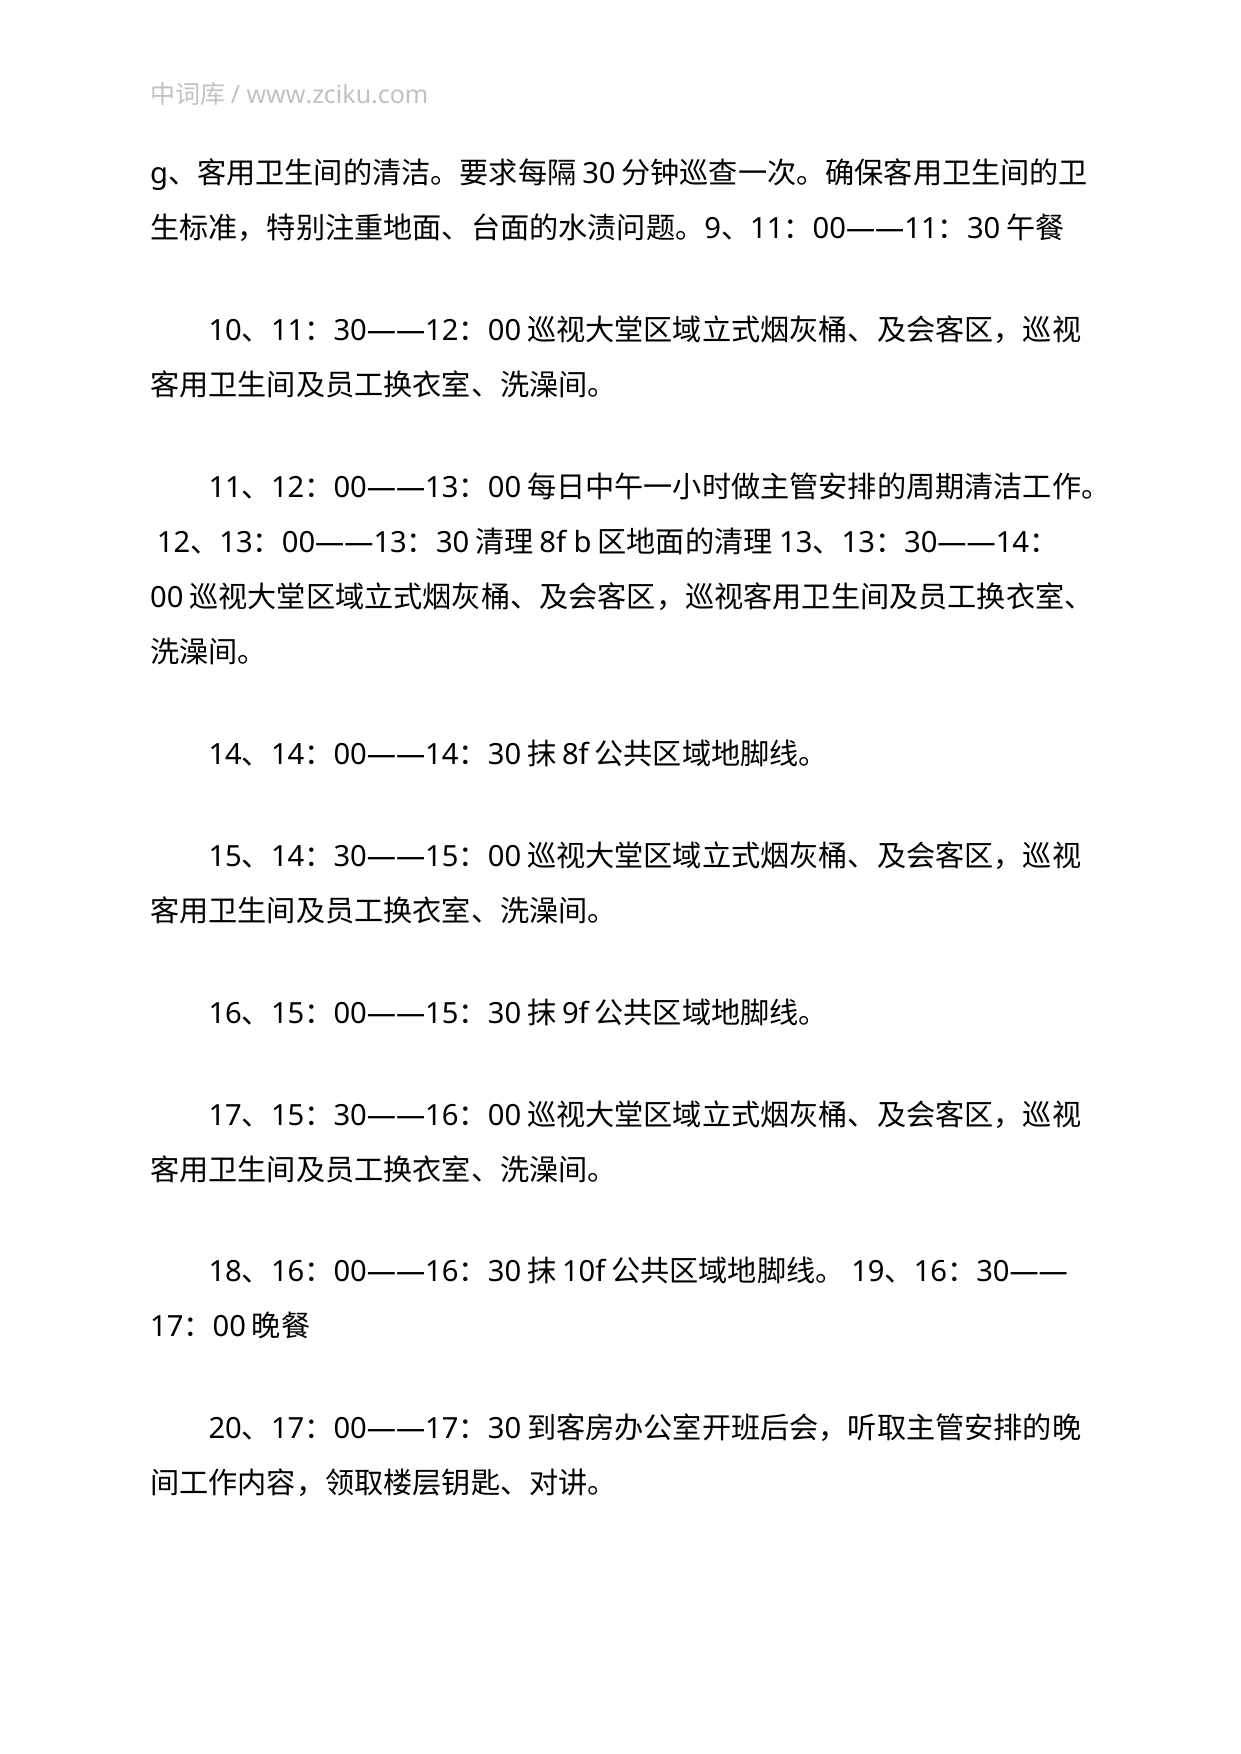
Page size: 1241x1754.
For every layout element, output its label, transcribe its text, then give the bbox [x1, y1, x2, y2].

text 10、11：30——12：00巡视大堂区域立式烟灰桶、及会客区，巡视客用卫生间及员工换衣室、洗澡间。 [150, 307, 1090, 404]
text 18、16：00——16：30抹10f公共区域地脚线。 19、16：30——17：00晚餐 [150, 1248, 1090, 1345]
text 20、17：00——17：30到客房办公室开班后会，听取主管安排的晚间工作内容，领取楼层钥匙、对讲。 [150, 1405, 1090, 1502]
text 14、14：00——14：30抹8f公共区域地脚线。 [150, 731, 1090, 773]
text 15、14：30——15：00巡视大堂区域立式烟灰桶、及会客区，巡视客用卫生间及员工换衣室、洗澡间。 [150, 832, 1090, 930]
text 17、15：30——16：00巡视大堂区域立式烟灰桶、及会客区，巡视客用卫生间及员工换衣室、洗澡间。 [150, 1091, 1090, 1188]
text 16、15：00——15：30抹9f公共区域地脚线。 [150, 989, 1090, 1032]
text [150, 150, 1090, 247]
text 11、12：00——13：00每日中午一小时做主管安排的周期清洁工作。 12、13：00——13：30清理8f b区地面的清理 13、13：30——14：00巡视大堂区域立式烟灰桶、及会客区，巡视客用卫生间及员工换衣室、洗澡间。 [150, 464, 1090, 671]
